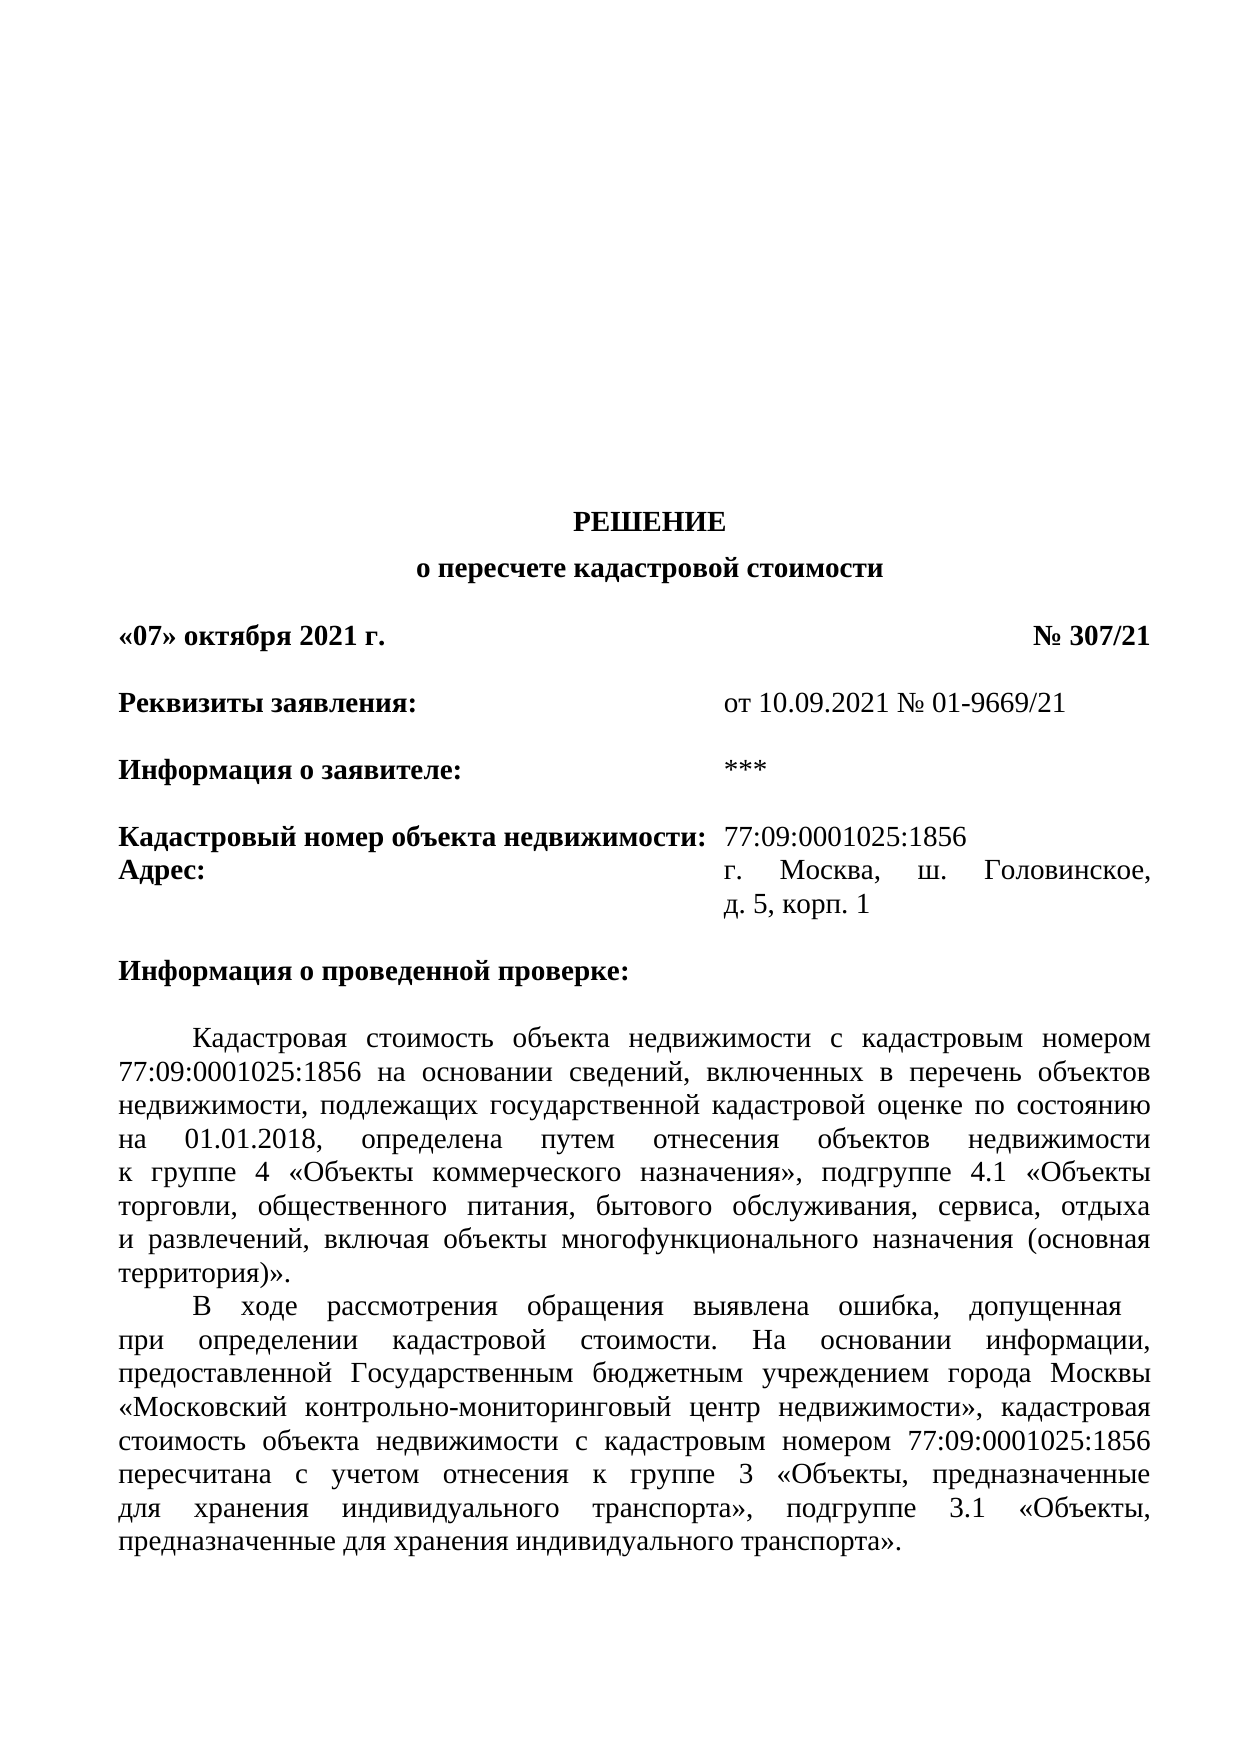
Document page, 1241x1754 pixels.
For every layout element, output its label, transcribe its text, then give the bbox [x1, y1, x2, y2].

text Кадастровый номер объекта недвижимости: 77:09:0001025:1856 [118, 819, 1152, 852]
text РЕШЕНИЕ [148, 504, 1152, 538]
text Кадастровая стоимость объекта недвижимости с кадастровым номером 77:09:0001025:1856 на основании сведений, включенных в перечень объектов недвижимости, подлежащих государственной кадастровой оценке по состоянию на 01.01.2018, определена путем отнесения объектов недвижимости к группе 4 «Объекты коммерческого назначения», подгруппе 4.1 «Объекты торговли, общественного питания, бытового обслуживания, сервиса, отдыха и развлечений, включая объекты многофункционального назначения (основная территория)». [118, 1020, 1152, 1288]
text Информация о проведенной проверке: [118, 953, 1152, 987]
text Информация о заявителе: *** [118, 752, 1167, 785]
text В ходе рассмотрения обращения выявлена ошибка, допущенная при определении кадастровой стоимости. На основании информации, предоставленной Государственным бюджетным учреждением города Москвы «Московский контрольно-мониторинговый центр недвижимости», кадастровая стоимость объекта недвижимости с кадастровым номером 77:09:0001025:1856 пересчитана с учетом отнесения к группе 3 «Объекты, предназначенные для хранения индивидуального транспорта», подгруппе 3.1 «Объекты, предназначенные для хранения индивидуального транспорта». [118, 1288, 1152, 1557]
text Адрес: г. Москва, ш. Головинское, д. 5, корп. 1 [118, 852, 1152, 919]
text «07» октября 2021 г. № 307/21 [118, 618, 1152, 651]
text Реквизиты заявления: от 10.09.2021 № 01-9669/21 [118, 685, 1152, 718]
text о пересчете кадастровой стоимости [148, 551, 1152, 584]
